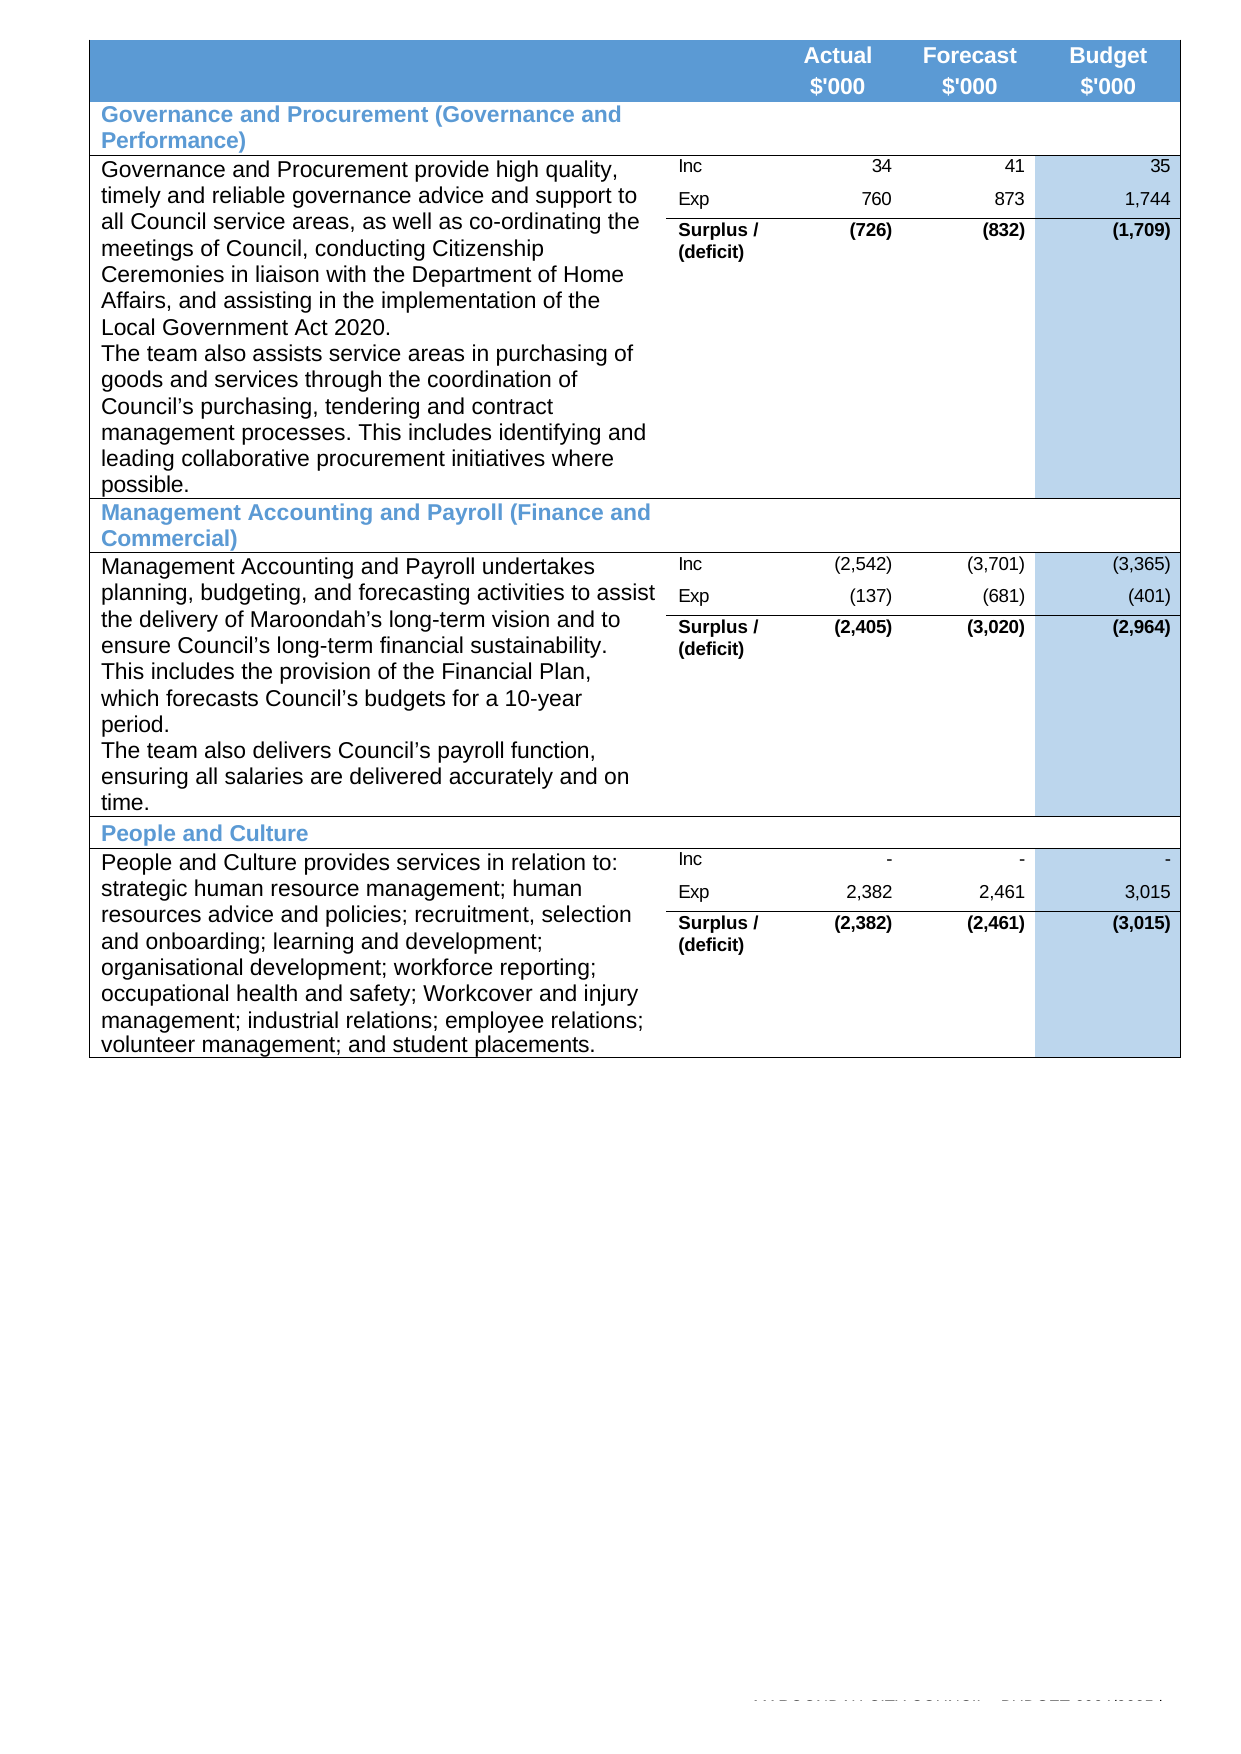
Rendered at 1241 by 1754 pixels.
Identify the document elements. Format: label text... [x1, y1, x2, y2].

table_cell (3,365) (401) [1035, 553, 1180, 615]
table_cell (3,015) [1035, 912, 1180, 1057]
table_cell (832) [906, 219, 1035, 498]
table_cell Surplus / (deficit) [666, 616, 795, 816]
table_cell (2,405) [795, 616, 906, 816]
table_cell (3,701) (681) [906, 553, 1035, 615]
table_cell Surplus / (deficit) [666, 219, 795, 498]
table_cell Management Accounting and Payroll undertakes planning, budgeting, and forecasting activities to assist the delivery of Maroondah’s long-term vision and to ensure Council’s long-term financial sustainability. This includes the provision of the Financial Plan, which forecasts Council’s budgets for a 10-year period. The team also delivers Council’s payroll function, ensuring all salaries are delivered accurately and on time. [90, 553, 666, 816]
table_cell 34 760 [795, 156, 906, 218]
table_cell (2,542) (137) [795, 553, 906, 615]
table_header Actual $'000 [90, 40, 906, 102]
table_cell (2,382) [795, 912, 906, 1057]
table_cell - 2,461 [906, 849, 1035, 911]
table_cell - 3,015 [1035, 849, 1180, 911]
table_header Forecast $'000 [906, 40, 1035, 102]
table_cell 35 1,744 [1035, 156, 1180, 218]
table_cell 41 873 [906, 156, 1035, 218]
table_cell Management Accounting and Payroll (Finance and Commercial) [90, 499, 1180, 552]
table_cell Governance and Procurement (Governance and Performance) [90, 102, 1180, 154]
table_cell (726) [795, 219, 906, 498]
table_cell Surplus / (deficit) [666, 912, 795, 1057]
table_cell Inc Exp [666, 156, 795, 218]
table_header Budget $'000 [1035, 40, 1180, 102]
table_cell People and Culture provides services in relation to: strategic human resource management; human resources advice and policies; recruitment, selection and onboarding; learning and development; organisational development; workforce reporting; occupational health and safety; Workcover and injury management; industrial relations; employee relations; volunteer management; and student placements. [90, 849, 666, 1057]
table_cell (2,461) [906, 912, 1035, 1057]
table_cell Governance and Procurement provide high quality, timely and reliable governance advice and support to all Council service areas, as well as co-ordinating the meetings of Council, conducting Citizenship Ceremonies in liaison with the Department of Home Affairs, and assisting in the implementation of the Local Government Act 2020. The team also assists service areas in purchasing of goods and services through the coordination of Council’s purchasing, tendering and contract management processes. This includes identifying and leading collaborative procurement initiatives where possible. [90, 156, 666, 498]
table_cell People and Culture [90, 817, 1180, 847]
table_cell (2,964) [1035, 616, 1180, 816]
table_cell (3,020) [906, 616, 1035, 816]
table_cell Inc Exp [666, 849, 795, 911]
table_cell Inc Exp [666, 553, 795, 615]
table_cell (1,709) [1035, 219, 1180, 498]
table_cell - 2,382 [795, 849, 906, 911]
